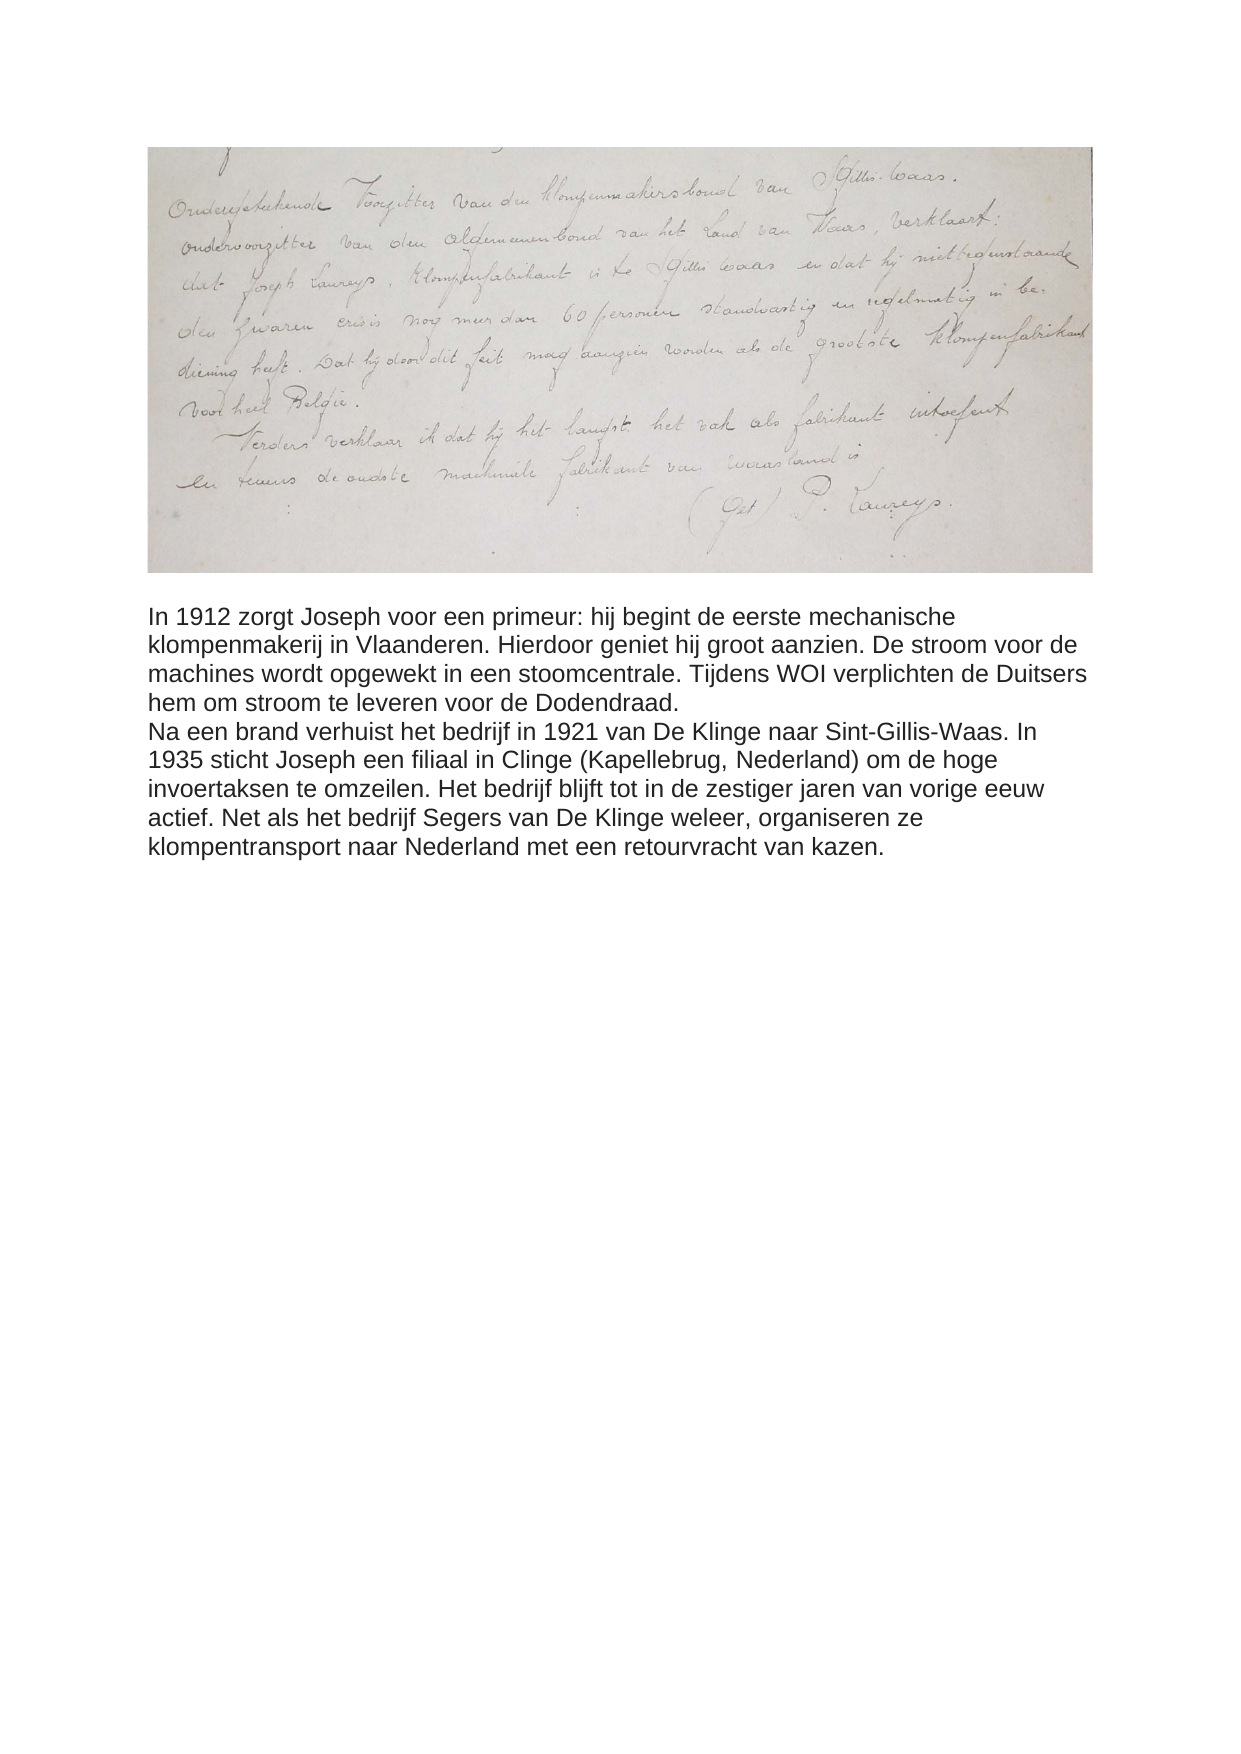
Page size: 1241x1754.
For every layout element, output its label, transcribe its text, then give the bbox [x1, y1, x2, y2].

picture [147, 147, 1093, 573]
text In 1912 zorgt Joseph voor een primeur: hij begint de eerste mechanische klompenmakerij in Vlaanderen. Hierdoor geniet hij groot aanzien. De stroom voor de machines wordt opgewekt in een stoomcentrale. Tijdens WOI verplichten de Duitsers hem om stroom te leveren voor de Dodendraad. [148, 601, 1093, 716]
text Na een brand verhuist het bedrijf in 1921 van De Klinge naar Sint-Gillis-Waas. In 1935 sticht Joseph een filiaal in Clinge (Kapellebrug, Nederland) om de hoge invoertaksen te omzeilen. Het bedrijf blijft tot in de zestiger jaren van vorige eeuw actief. Net als het bedrijf Segers van De Klinge weleer, organiseren ze klompentransport naar Nederland met een retourvracht van kazen. [148, 716, 1093, 860]
